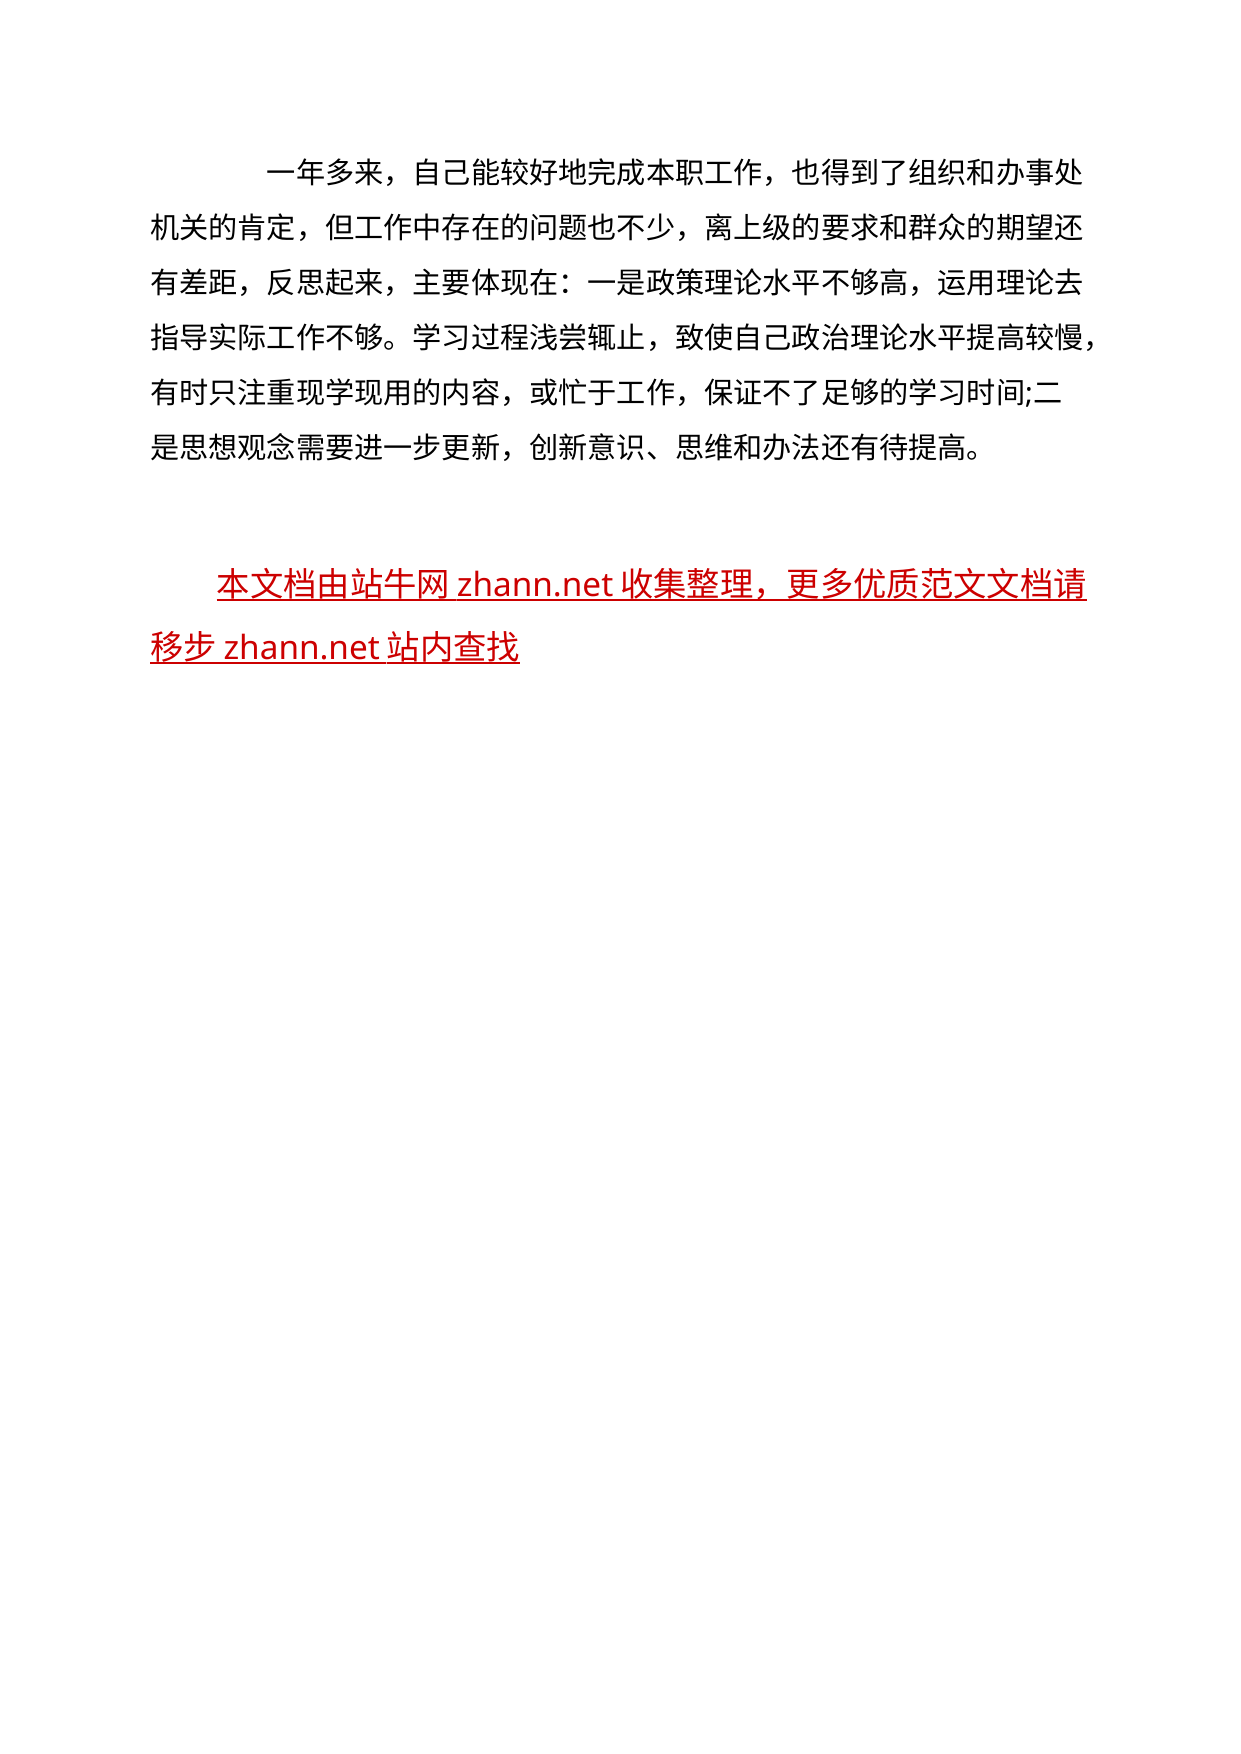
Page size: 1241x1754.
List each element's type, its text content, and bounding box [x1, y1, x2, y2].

text 本文档由站牛网zhann.net收集整理，更多优质范文文档请移步zhann.net站内查找 [150, 558, 1090, 669]
text 一年多来，自己能较好地完成本职工作，也得到了组织和办事处机关的肯定，但工作中存在的问题也不少，离上级的要求和群众的期望还有差距，反思起来，主要体现在：一是政策理论水平不够高，运用理论去指导实际工作不够。学习过程浅尝辄止，致使自己政治理论水平提高较慢，有时只注重现学现用的内容，或忙于工作，保证不了足够的学习时间;二是思想观念需要进一步更新，创新意识、思维和办法还有待提高。 [150, 150, 1090, 467]
